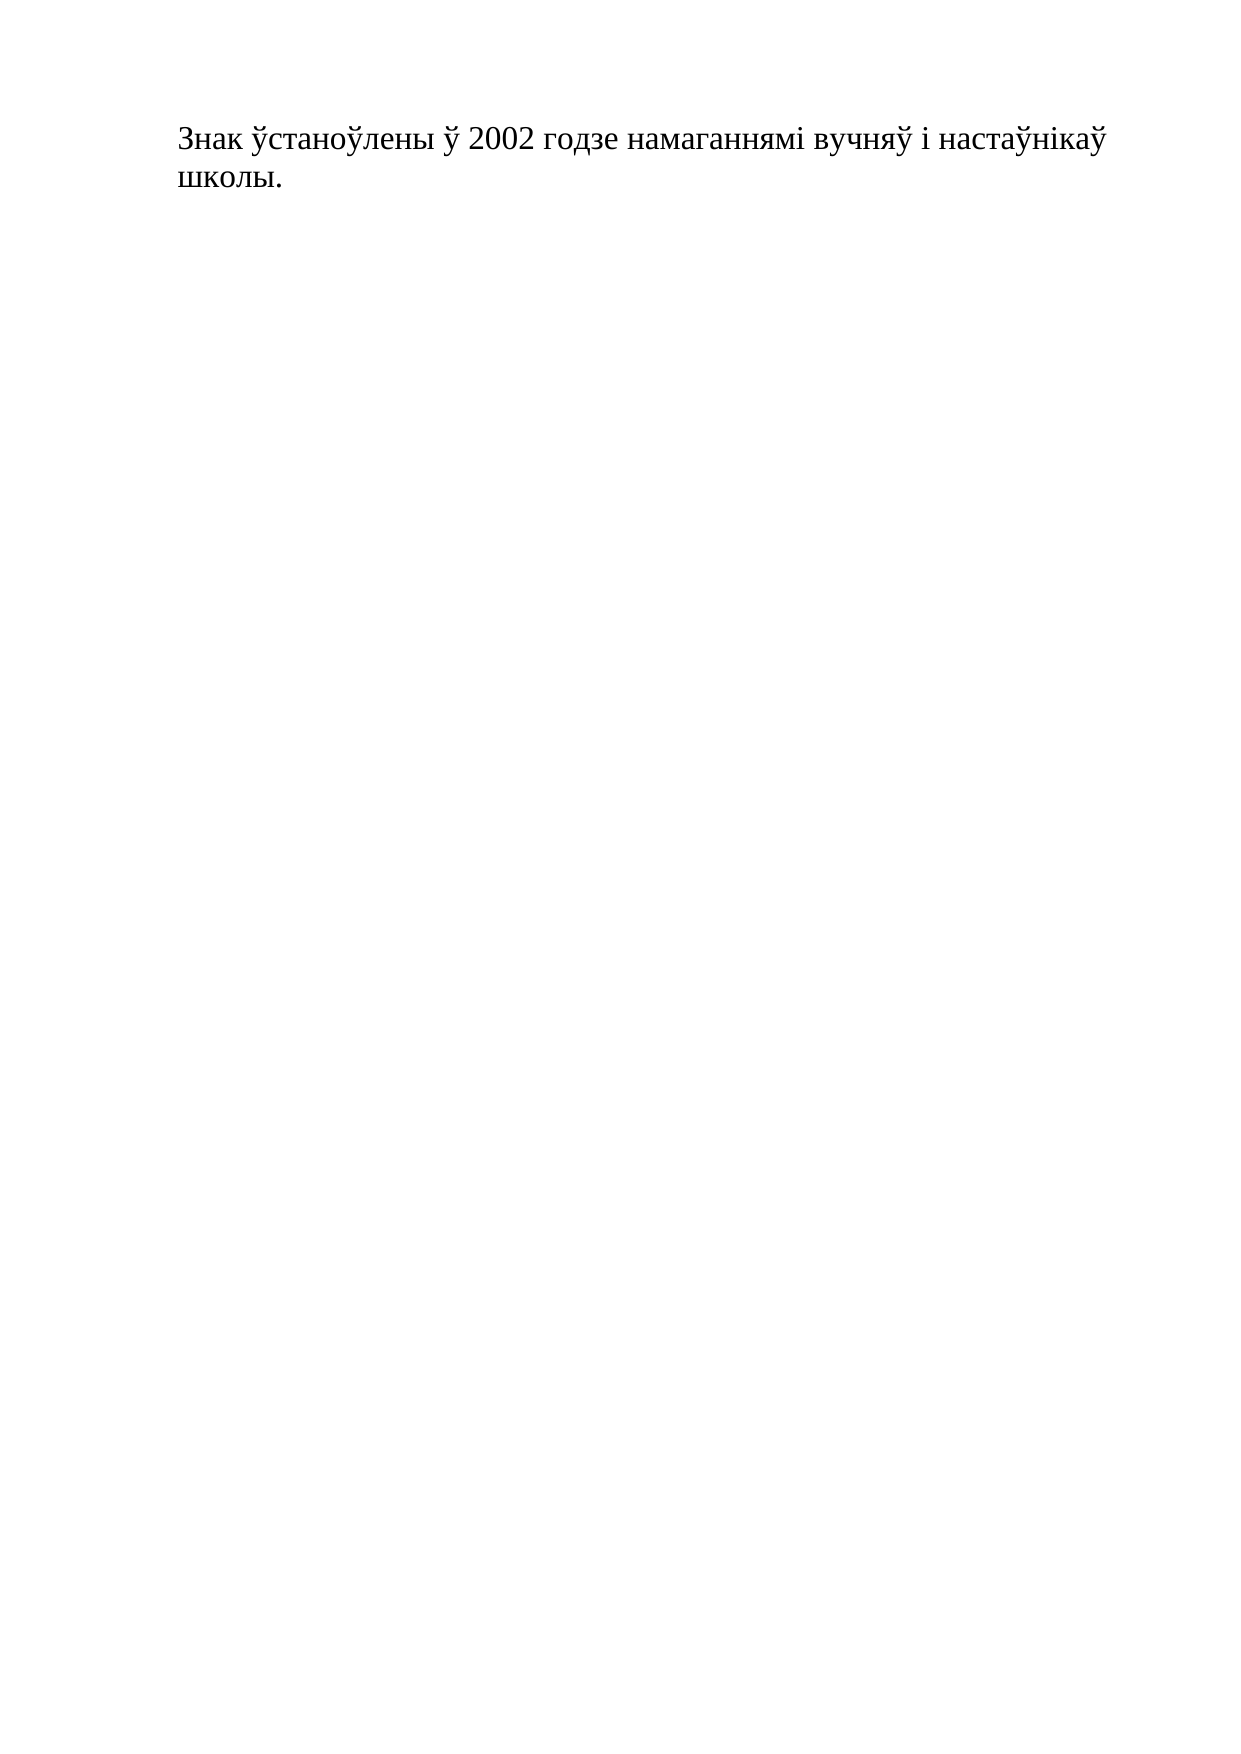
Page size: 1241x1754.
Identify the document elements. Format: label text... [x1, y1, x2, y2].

text Знак ўстаноўлены ў 2002 годзе намаганнямі вучняў і настаўнікаў школы. [177, 118, 1107, 195]
